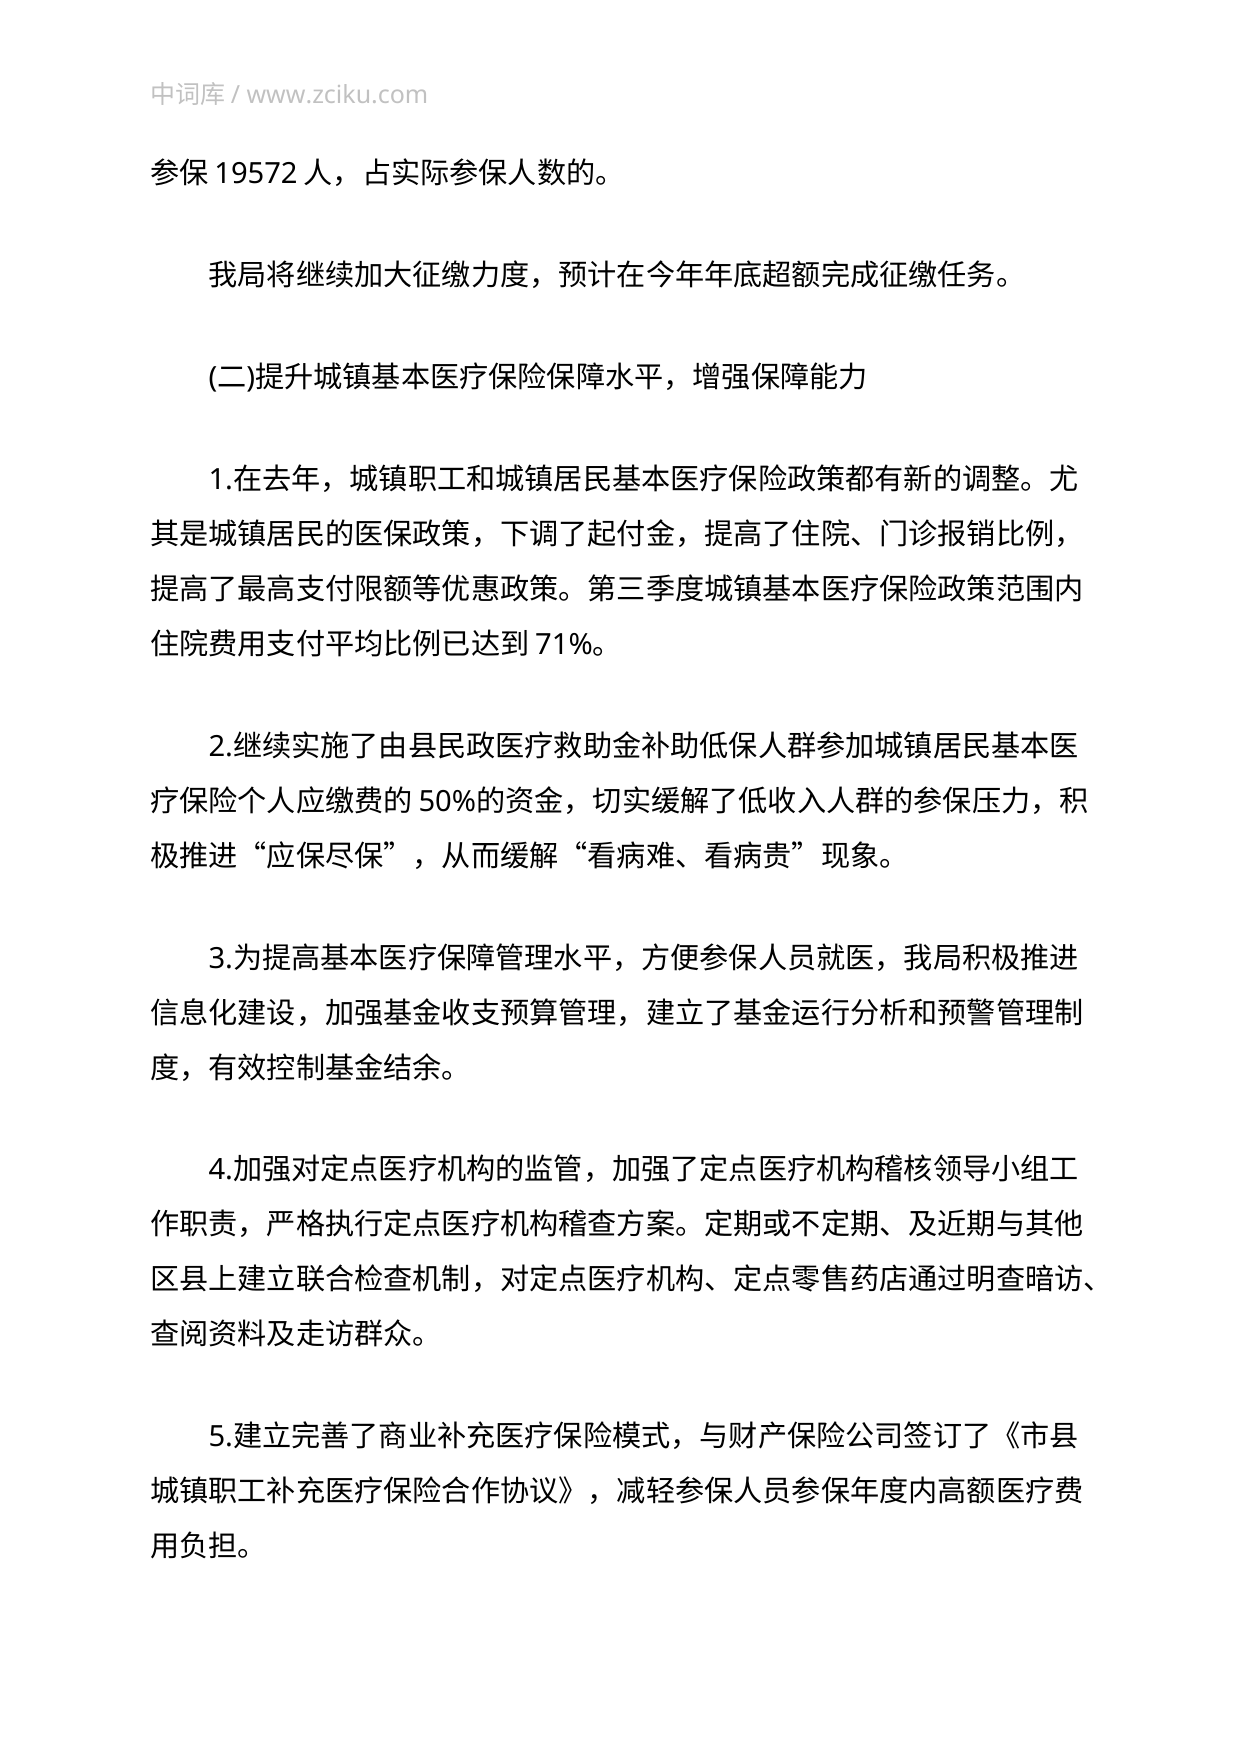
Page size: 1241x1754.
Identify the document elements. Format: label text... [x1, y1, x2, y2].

text 1.在去年，城镇职工和城镇居民基本医疗保险政策都有新的调整。尤其是城镇居民的医保政策，下调了起付金，提高了住院、门诊报销比例，提高了最高支付限额等优惠政策。第三季度城镇基本医疗保险政策范围内住院费用支付平均比例已达到71%。 [150, 456, 1090, 663]
text 3.为提高基本医疗保障管理水平，方便参保人员就医，我局积极推进信息化建设，加强基金收支预算管理，建立了基金运行分析和预警管理制度，有效控制基金结余。 [150, 934, 1090, 1086]
text 2.继续实施了由县民政医疗救助金补助低保人群参加城镇居民基本医疗保险个人应缴费的50%的资金，切实缓解了低收入人群的参保压力，积极推进“应保尽保”，从而缓解“看病难、看病贵”现象。 [150, 722, 1090, 875]
text (二)提升城镇基本医疗保险保障水平，增强保障能力 [150, 354, 1090, 396]
text 5.建立完善了商业补充医疗保险模式，与财产保险公司签订了《市县城镇职工补充医疗保险合作协议》，减轻参保人员参保年度内高额医疗费用负担。 [150, 1412, 1090, 1565]
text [150, 150, 1090, 192]
text 4.加强对定点医疗机构的监管，加强了定点医疗机构稽核领导小组工作职责，严格执行定点医疗机构稽查方案。定期或不定期、及近期与其他区县上建立联合检查机制，对定点医疗机构、定点零售药店通过明查暗访、查阅资料及走访群众。 [150, 1146, 1090, 1353]
text 我局将继续加大征缴力度，预计在今年年底超额完成征缴任务。 [150, 252, 1090, 294]
